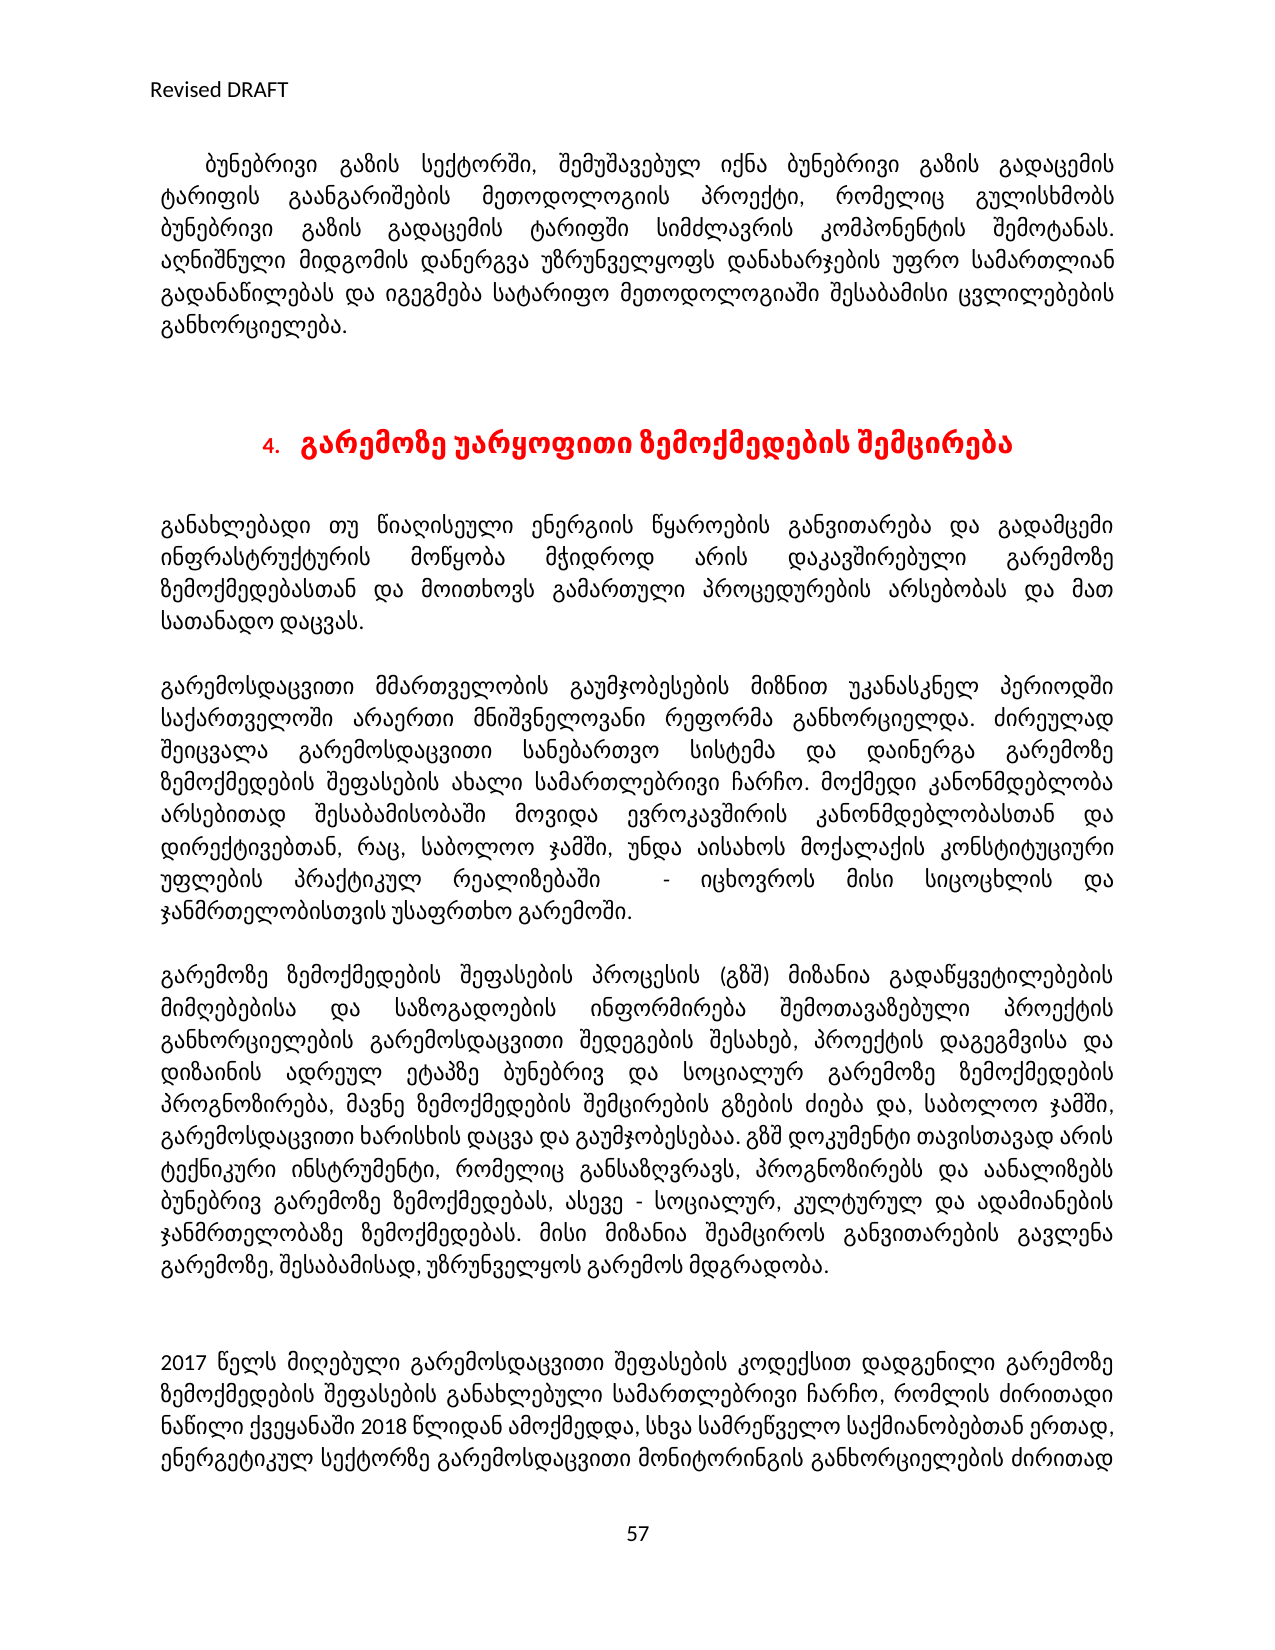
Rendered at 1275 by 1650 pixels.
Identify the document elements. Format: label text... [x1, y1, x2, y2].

text გარემოსდაცვითი მმართველობის გაუმჯობესების მიზნით უკანასკნელ პერიოდში საქართველოში არაერთი მნიშვნელოვანი რეფორმა განხორციელდა. ძირეულად შეიცვალა გარემოსდაცვითი სანებართვო სისტემა და დაინერგა გარემოზე ზემოქმედების შეფასების ახალი სამართლებრივი ჩარჩო. მოქმედი კანონმდებლობა არსებითად შესაბამისობაში მოვიდა ევროკავშირის კანონმდებლობასთან და დირექტივებთან, რაც, საბოლოო ჯამში, უნდა აისახოს მოქალაქის კონსტიტუციური უფლების პრაქტიკულ რეალიზებაში - იცხოვროს მისი სიცოცხლის და ჯანმრთელობისთვის უსაფრთხო გარემოში. [160, 672, 1115, 925]
subtitle გარემოზე უარყოფითი ზემოქმედების შემცირება [262, 426, 1125, 461]
text ბუნებრივი გაზის სექტორში, შემუშავებულ იქნა ბუნებრივი გაზის გადაცემის ტარიფის გაანგარიშების მეთოდოლოგიის პროექტი, რომელიც გულისხმობს ბუნებრივი გაზის გადაცემის ტარიფში სიმძლავრის კომპონენტის შემოტანას. აღნიშნული მიდგომის დანერგვა უზრუნველყოფს დანახარჯების უფრო სამართლიან გადანაწილებას და იგეგმება სატარიფო მეთოდოლოგიაში შესაბამისი ცვლილებების განხორციელება. [160, 150, 1115, 339]
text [160, 1348, 1115, 1472]
text განახლებადი თუ წიაღისეული ენერგიის წყაროების განვითარება და გადამცემი ინფრასტრუქტურის მოწყობა მჭიდროდ არის დაკავშირებული გარემოზე ზემოქმედებასთან და მოითხოვს გამართული პროცედურების არსებობას და მათ სათანადო დაცვას. [160, 511, 1115, 636]
text გარემოზე ზემოქმედების შეფასების პროცესის (გზშ) მიზანია გადაწყვეტილებების მიმღებებისა და საზოგადოების ინფორმირება შემოთავაზებული პროექტის განხორციელების გარემოსდაცვითი შედეგების შესახებ, პროექტის დაგეგმვისა და დიზაინის ადრეულ ეტაპზე ბუნებრივ და სოციალურ გარემოზე ზემოქმედების პროგნოზირება, მავნე ზემოქმედების შემცირების გზების ძიება და, საბოლოო ჯამში, გარემოსდაცვითი ხარისხის დაცვა და გაუმჯობესებაა. გზშ დოკუმენტი თავისთავად არის ტექნიკური ინსტრუმენტი, რომელიც განსაზღვრავს, პროგნოზირებს და აანალიზებს ბუნებრივ გარემოზე ზემოქმედებას, ასევე - სოციალურ, კულტურულ და ადამიანების ჯანმრთელობაზე ზემოქმედებას. მისი მიზანია შეამციროს განვითარების გავლენა გარემოზე, შესაბამისად, უზრუნველყოს გარემოს მდგრადობა. [160, 962, 1115, 1279]
